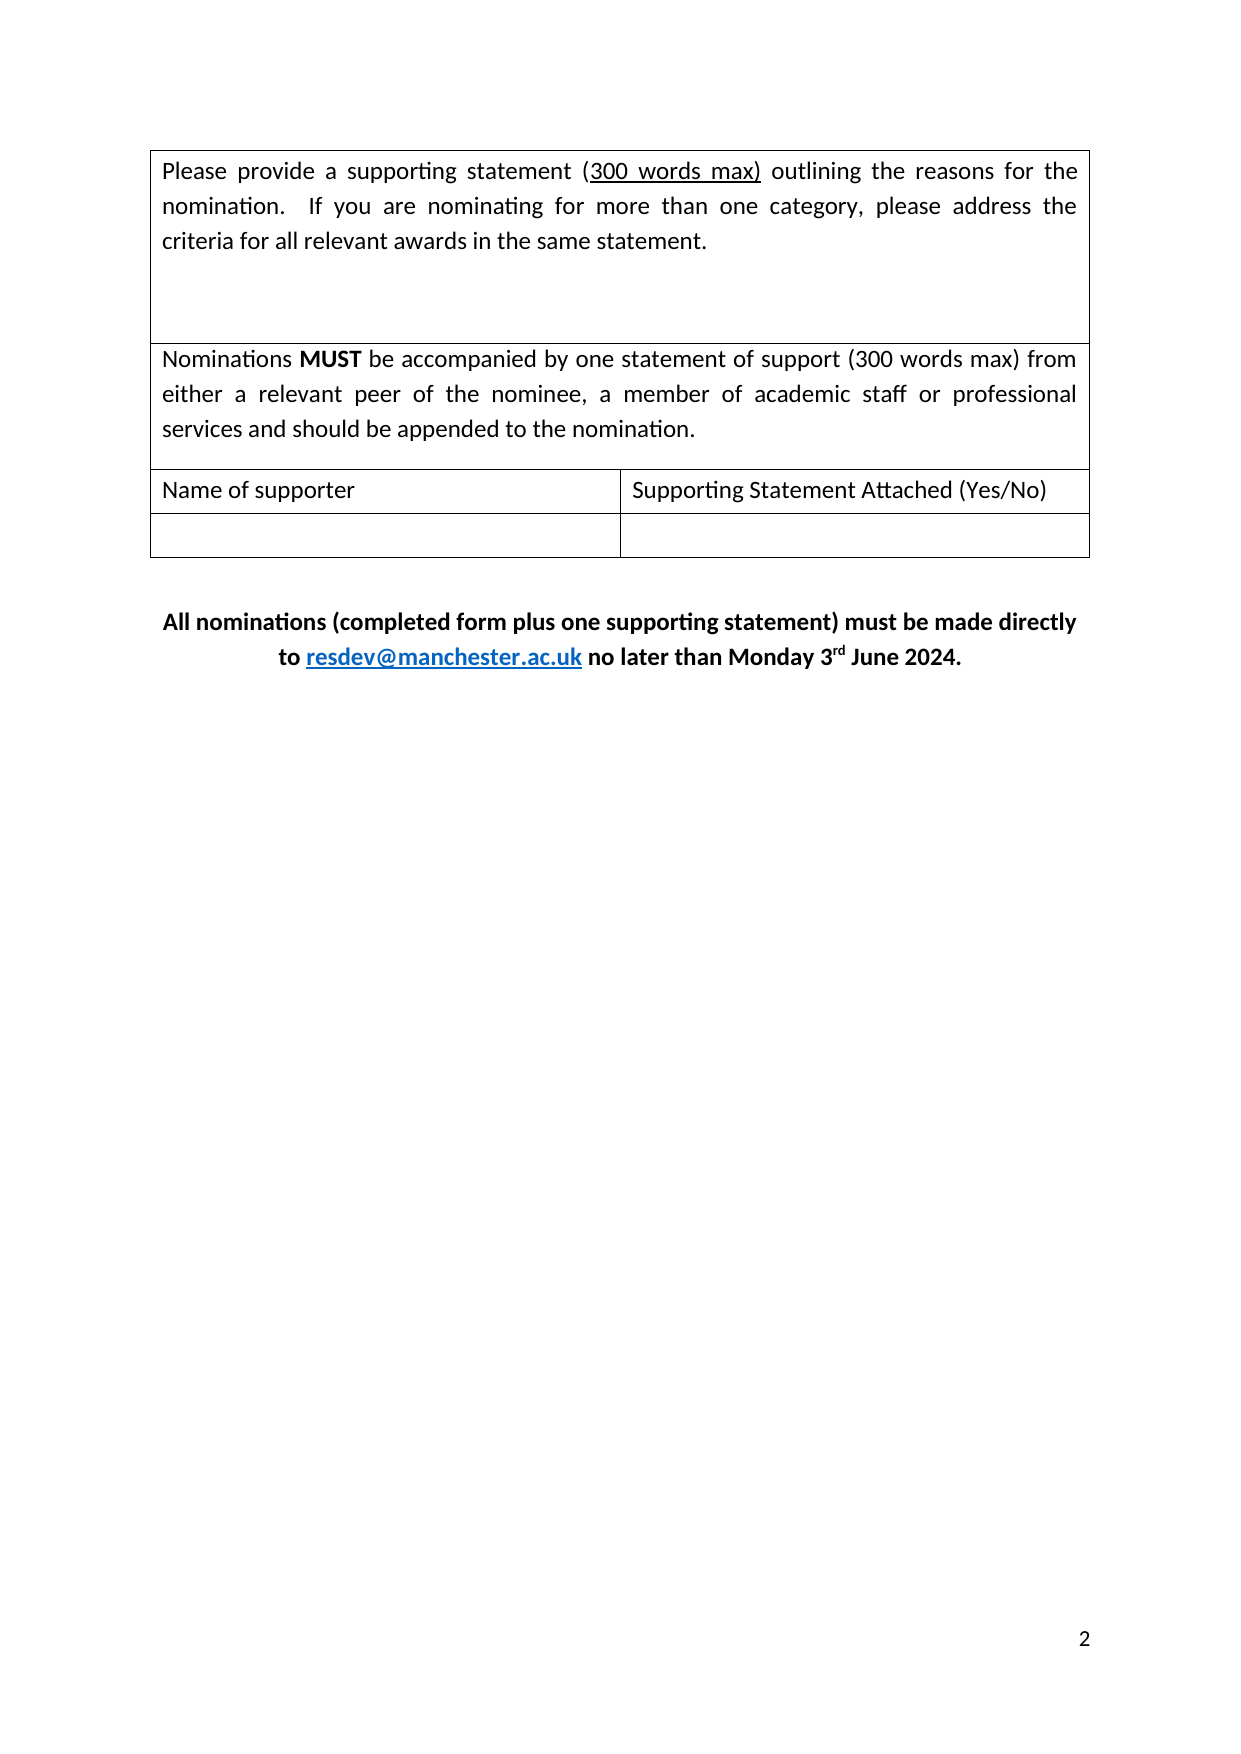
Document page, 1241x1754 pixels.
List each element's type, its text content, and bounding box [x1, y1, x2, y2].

table_cell Please provide a supporting statement (300 words max) outlining the reasons for the nomination. If you are nominating for more than one category, please address the criteria for all relevant awards in the same statement. [151, 151, 1089, 342]
table_cell [151, 514, 620, 557]
table_cell Nominations MUST be accompanied by one statement of support (300 words max) from either a relevant peer of the nominee, a member of academic staff or professional services and should be appended to the nomination. [151, 344, 1089, 469]
table_cell Supporting Statement Attached (Yes/No) [621, 470, 1089, 512]
table_cell [621, 514, 1089, 557]
text All nominations (completed form plus one supporting statement) must be made directly to resdev@manchester.ac.uk no later than Monday 3rd June 2024. [150, 606, 1090, 672]
table_cell Name of supporter [151, 470, 620, 512]
